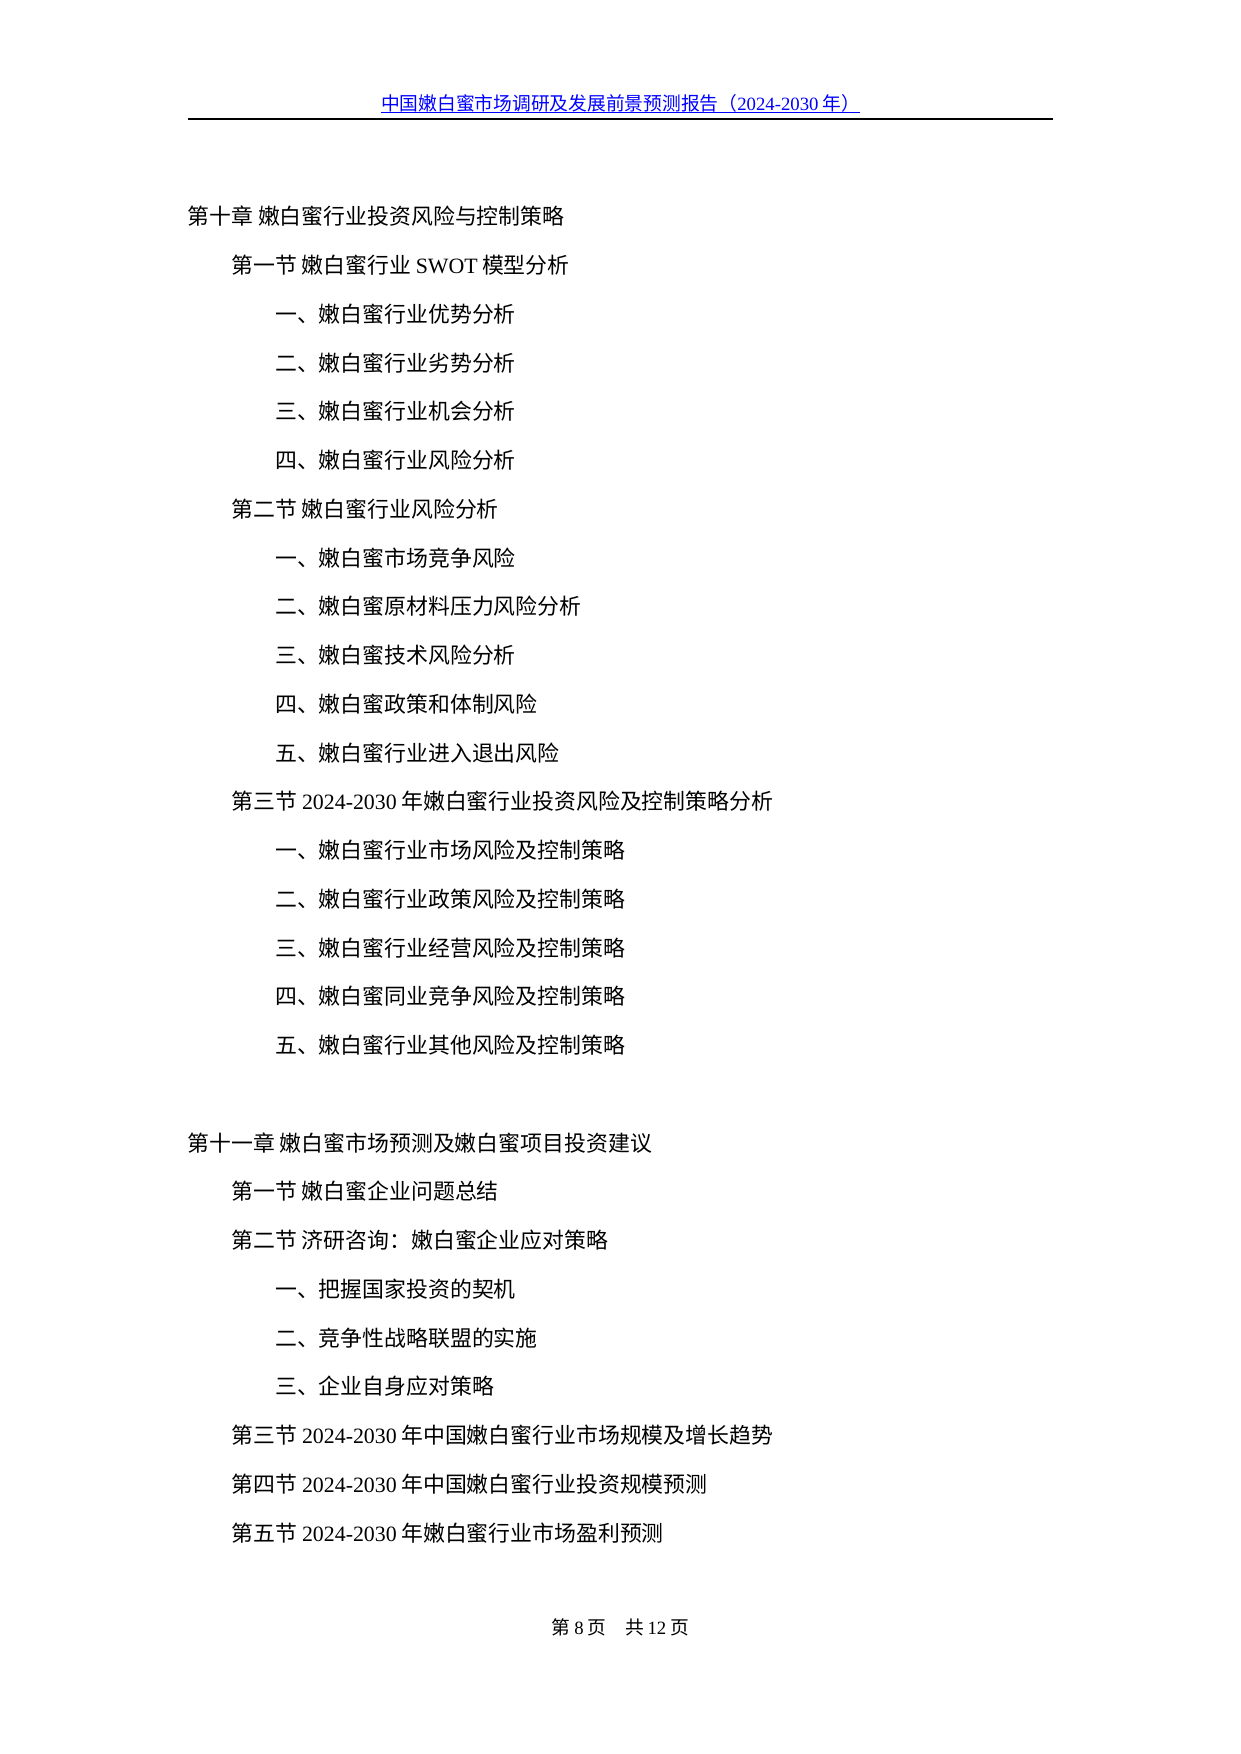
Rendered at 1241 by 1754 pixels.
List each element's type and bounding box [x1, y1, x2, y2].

text [187, 150, 1053, 1548]
